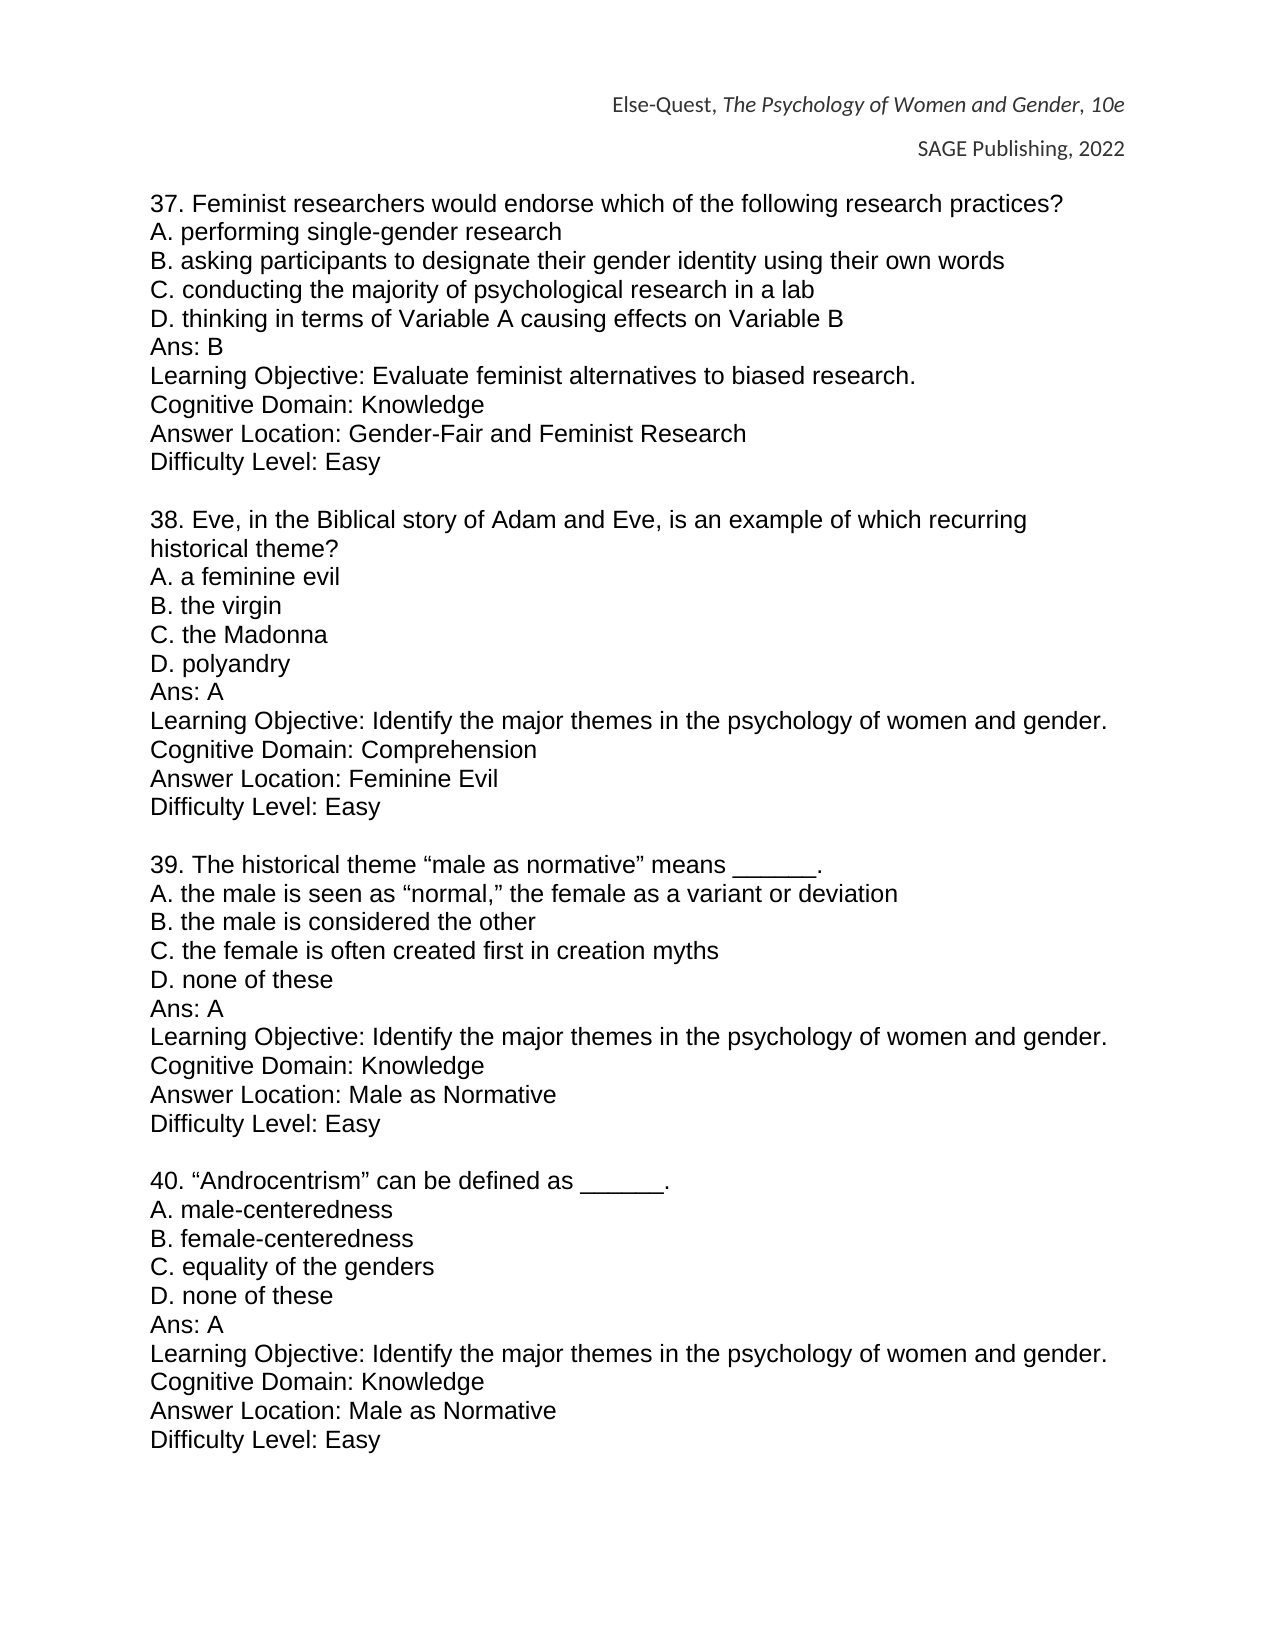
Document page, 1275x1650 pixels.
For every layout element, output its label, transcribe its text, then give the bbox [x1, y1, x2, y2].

text Difficulty Level: Easy [150, 1109, 1125, 1137]
text Learning Objective: Identify the major themes in the psychology of women and gender. [150, 1022, 1125, 1051]
text 38. Eve, in the Biblical story of Adam and Eve, is an example of which recurring historical theme? [150, 505, 1125, 562]
text C. the female is often created first in creation myths [150, 936, 1125, 965]
text A. male-centeredness [150, 1195, 1125, 1224]
text Answer Location: Gender-Fair and Feminist Research [150, 419, 1125, 447]
text Answer Location: Male as Normative [150, 1080, 1125, 1109]
text Learning Objective: Identify the major themes in the psychology of women and gender. [150, 1339, 1125, 1367]
text D. none of these [150, 965, 1125, 994]
text B. the virgin [150, 591, 1125, 620]
text 40. “Androcentrism” can be defined as ______. [150, 1166, 1125, 1195]
text D. polyandry [150, 649, 1125, 677]
text A. a feminine evil [150, 562, 1125, 591]
text A. performing single-gender research [150, 217, 1125, 246]
text Ans: A [150, 677, 1125, 706]
text Difficulty Level: Easy [150, 792, 1125, 821]
text Difficulty Level: Easy [150, 447, 1125, 476]
text Answer Location: Male as Normative [150, 1396, 1125, 1425]
text D. thinking in terms of Variable A causing effects on Variable B [150, 304, 1125, 332]
text 39. The historical theme “male as normative” means ______. [150, 850, 1125, 879]
text C. equality of the genders [150, 1252, 1125, 1281]
text B. the male is considered the other [150, 907, 1125, 936]
text D. none of these [150, 1281, 1125, 1310]
text Ans: A [150, 994, 1125, 1022]
text Cognitive Domain: Knowledge [150, 390, 1125, 419]
text B. asking participants to designate their gender identity using their own words [150, 246, 1125, 275]
text Learning Objective: Evaluate feminist alternatives to biased research. [150, 361, 1125, 390]
text C. the Madonna [150, 620, 1125, 649]
text B. female-centeredness [150, 1224, 1125, 1252]
text A. the male is seen as “normal,” the female as a variant or deviation [150, 879, 1125, 907]
text Ans: B [150, 332, 1125, 361]
text C. conducting the majority of psychological research in a lab [150, 275, 1125, 304]
text Cognitive Domain: Knowledge [150, 1367, 1125, 1396]
text Answer Location: Feminine Evil [150, 764, 1125, 792]
text Cognitive Domain: Comprehension [150, 735, 1125, 764]
text Ans: A [150, 1310, 1125, 1339]
text Cognitive Domain: Knowledge [150, 1051, 1125, 1080]
text Difficulty Level: Easy [150, 1425, 1125, 1454]
text 37. Feminist researchers would endorse which of the following research practices? [150, 189, 1125, 217]
text Learning Objective: Identify the major themes in the psychology of women and gender. [150, 706, 1125, 735]
